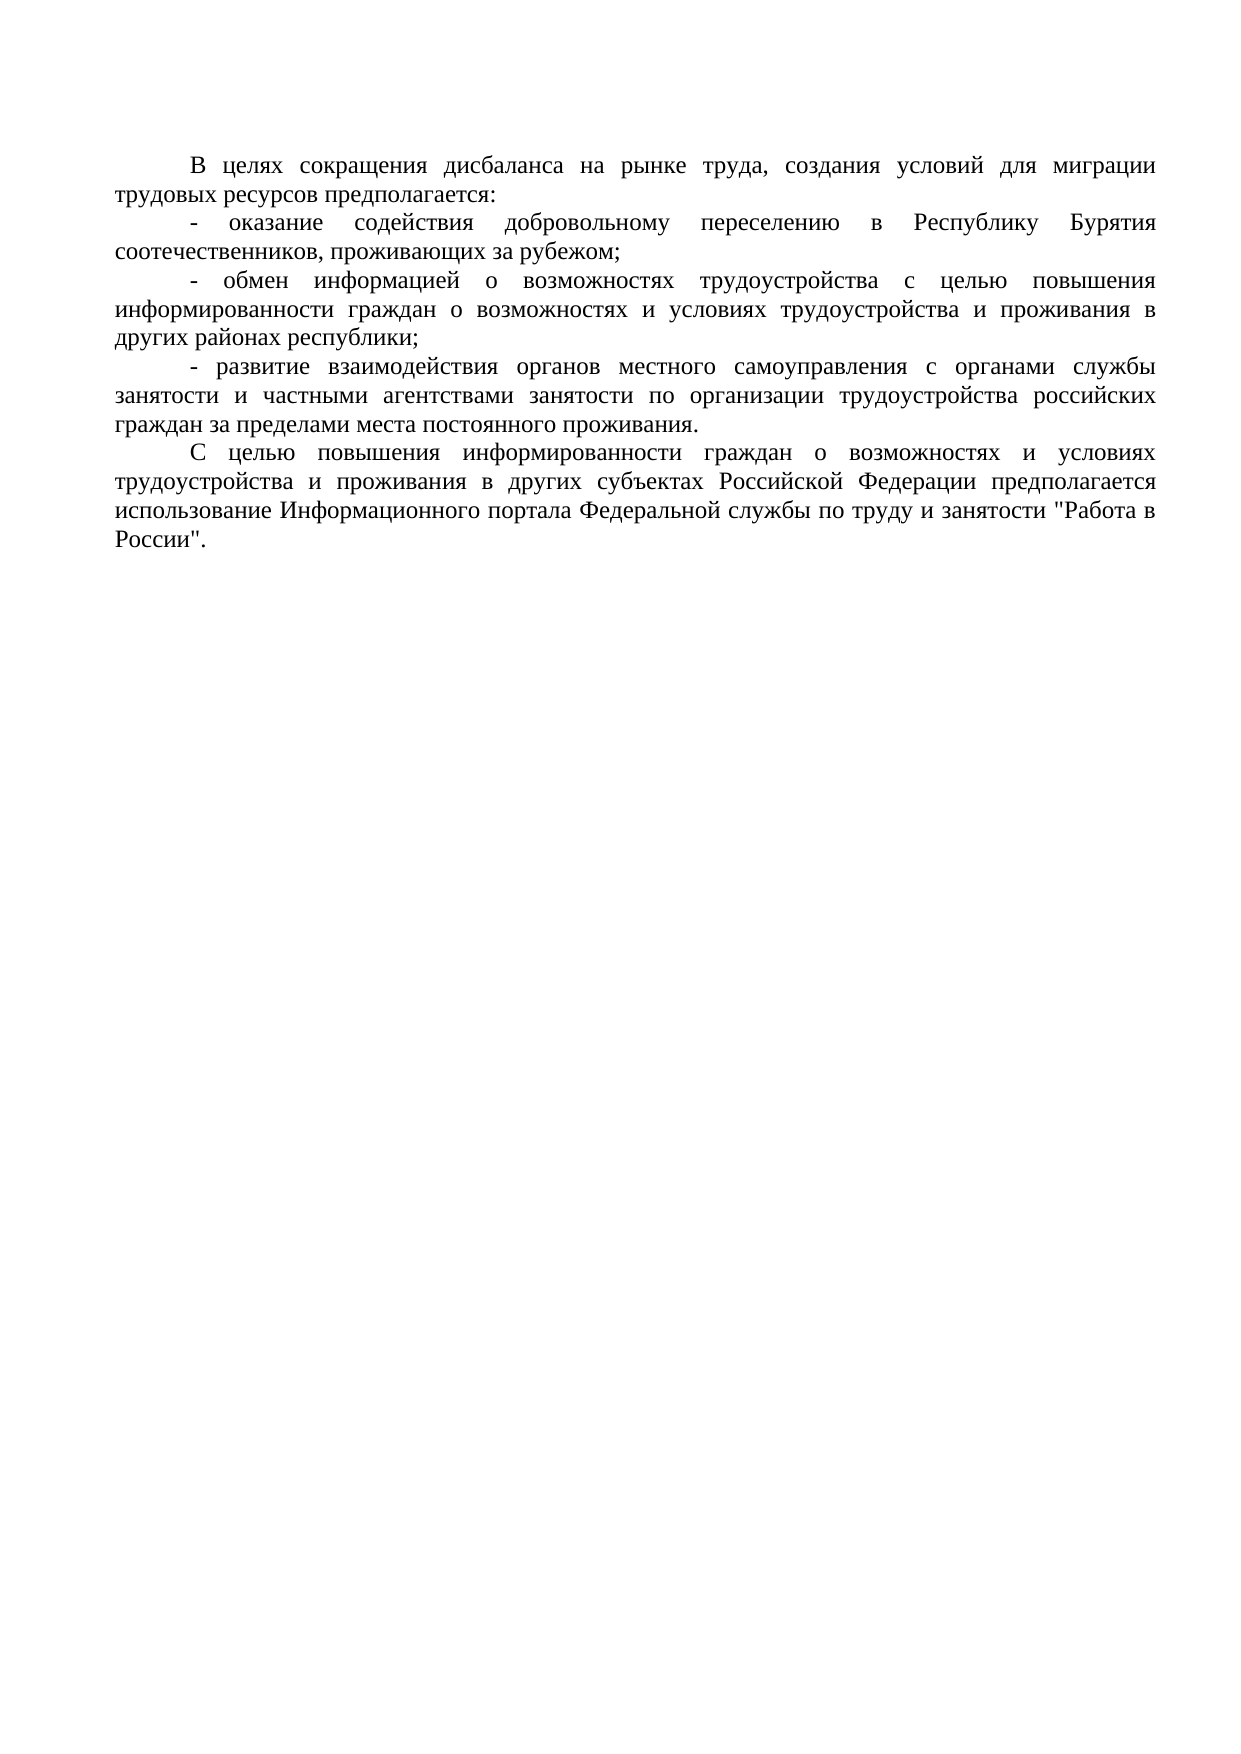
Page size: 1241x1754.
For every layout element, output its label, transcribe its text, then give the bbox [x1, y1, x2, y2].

text - развитие взаимодействия органов местного самоуправления с органами службы занятости и частными агентствами занятости по организации трудоустройства российских граждан за пределами места постоянного проживания. [114, 351, 1157, 437]
text - оказание содействия добровольному переселению в Республику Бурятия соотечественников, проживающих за рубежом; [114, 207, 1157, 265]
text - обмен информацией о возможностях трудоустройства с целью повышения информированности граждан о возможностях и условиях трудоустройства и проживания в других районах республики; [114, 265, 1157, 351]
text С целью повышения информированности граждан о возможностях и условиях трудоустройства и проживания в других субъектах Российской Федерации предполагается использование Информационного портала Федеральной службы по труду и занятости "Работа в России". [114, 437, 1157, 552]
text В целях сокращения дисбаланса на рынке труда, создания условий для миграции трудовых ресурсов предполагается: [114, 150, 1157, 207]
